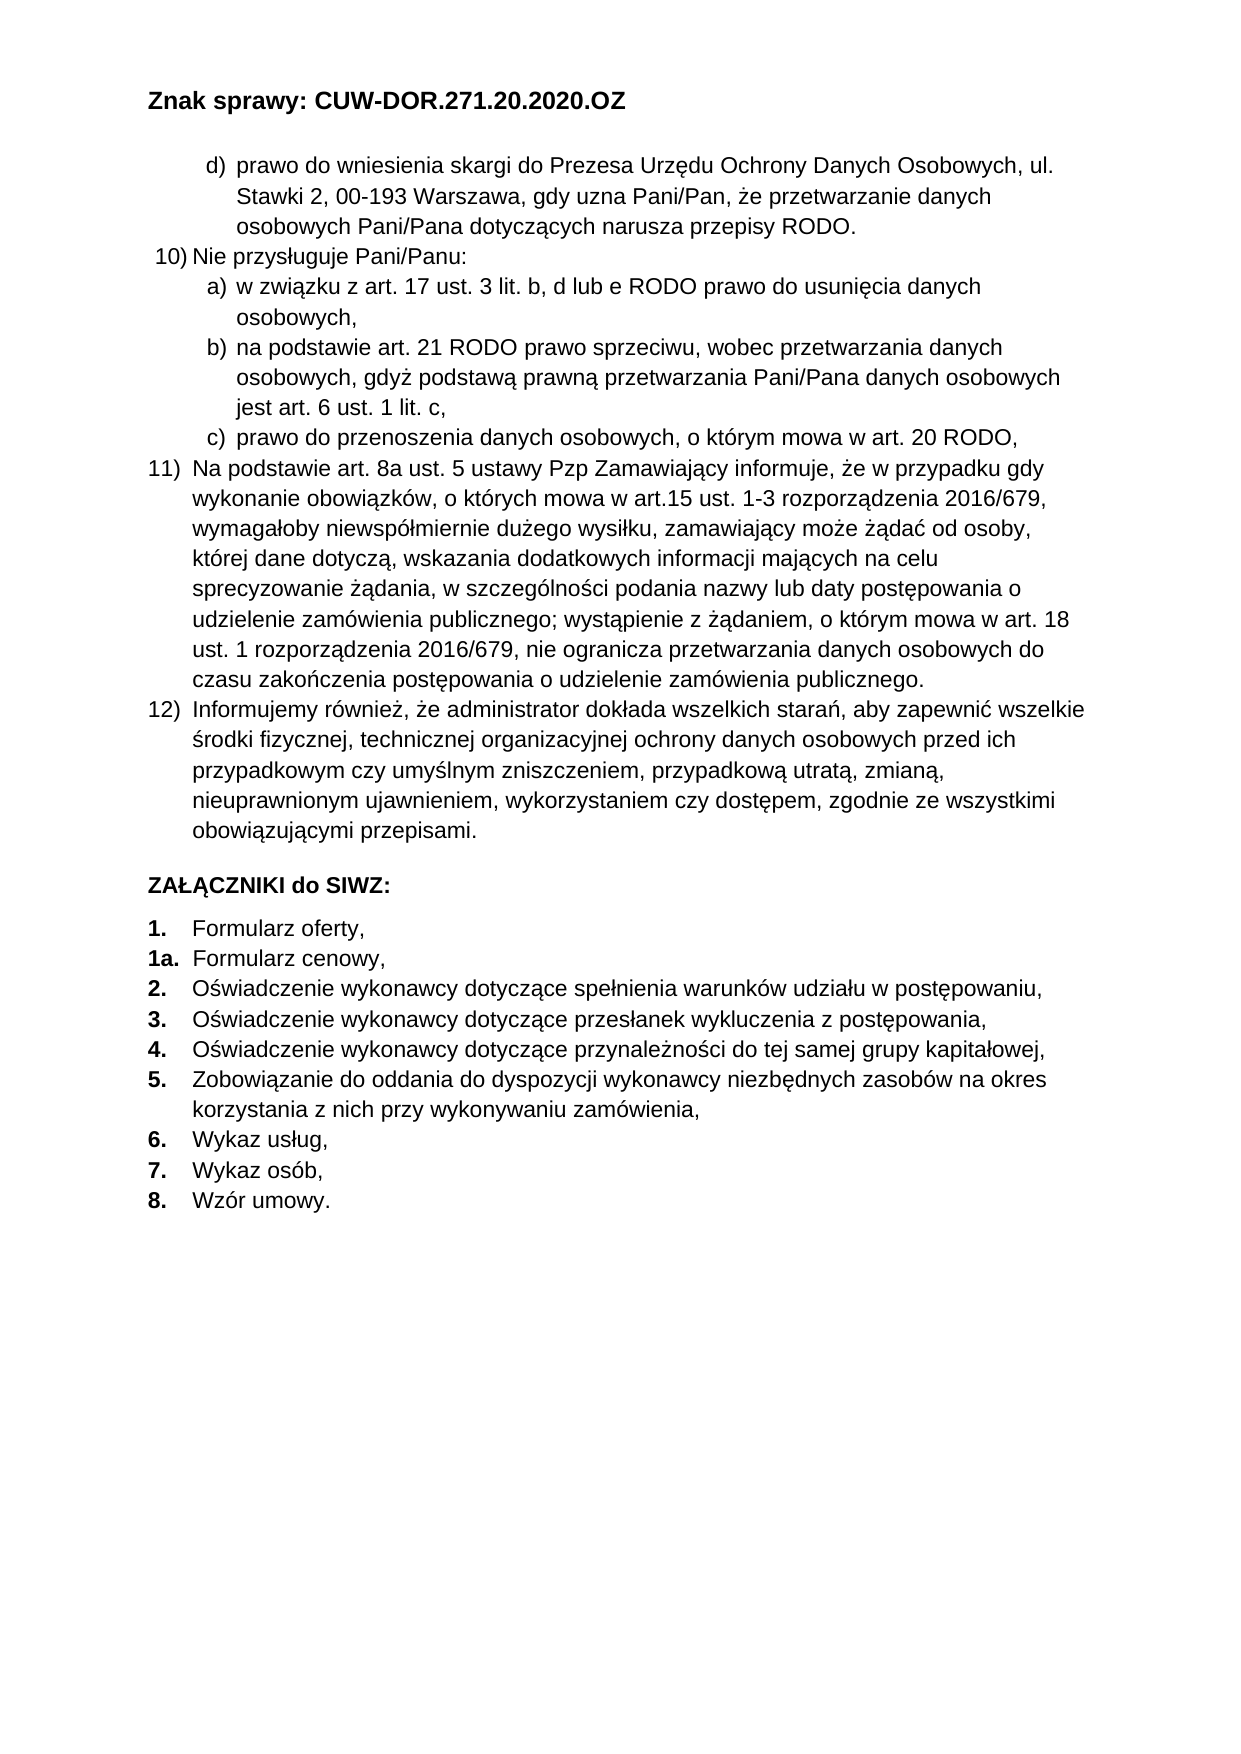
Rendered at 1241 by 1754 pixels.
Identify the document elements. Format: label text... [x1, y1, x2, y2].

list Wykaz usług, [148, 1126, 1093, 1153]
subtitle ZAŁĄCZNIKI do SIWZ: [148, 872, 1093, 899]
list 1a. Formularz cenowy, [148, 945, 1093, 972]
list Wykaz osób, [148, 1157, 1093, 1183]
list Nie przysługuje Pani/Panu: [154, 243, 1093, 269]
list Informujemy również, że administrator dokłada wszelkich starań, aby zapewnić wszelkie środki fizycznej, technicznej organizacyjnej ochrony danych osobowych przed ich przypadkowym czy umyślnym zniszczeniem, przypadkową utratą, zmianą, nieuprawnionym ujawnieniem, wykorzystaniem czy dostępem, zgodnie ze wszystkimi obowiązującymi przepisami. [148, 696, 1093, 843]
list Oświadczenie wykonawcy dotyczące spełnienia warunków udziału w postępowaniu, [148, 975, 1093, 1002]
list Na podstawie art. 8a ust. 5 ustawy Pzp Zamawiający informuje, że w przypadku gdy wykonanie obowiązków, o których mowa w art.15 ust. 1-3 rozporządzenia 2016/679, wymagałoby niewspółmiernie dużego wysiłku, zamawiający może żądać od osoby, której dane dotyczą, wskazania dodatkowych informacji mających na celu sprecyzowanie żądania, w szczególności podania nazwy lub daty postępowania o udzielenie zamówienia publicznego; wystąpienie z żądaniem, o którym mowa w art. 18 ust. 1 rozporządzenia 2016/679, nie ogranicza przetwarzania danych osobowych do czasu zakończenia postępowania o udzielenie zamówienia publicznego. [148, 454, 1093, 692]
list w związku z art. 17 ust. 3 lit. b, d lub e RODO prawo do usunięcia danych osobowych, [207, 273, 1093, 330]
list Zobowiązanie do oddania do dyspozycji wykonawcy niezbędnych zasobów na okres korzystania z nich przy wykonywaniu zamówienia, [148, 1066, 1093, 1123]
list Oświadczenie wykonawcy dotyczące przesłanek wykluczenia z postępowania, [148, 1006, 1093, 1032]
list prawo do wniesienia skargi do Prezesa Urzędu Ochrony Danych Osobowych, ul. Stawki 2, 00-193 Warszawa, gdy uzna Pani/Pan, że przetwarzanie danych osobowych Pani/Pana dotyczących narusza przepisy RODO. [206, 152, 1093, 239]
list prawo do przenoszenia danych osobowych, o którym mowa w art. 20 RODO, [207, 424, 1093, 451]
list Wzór umowy. [148, 1187, 1093, 1213]
list na podstawie art. 21 RODO prawo sprzeciwu, wobec przetwarzania danych osobowych, gdyż podstawą prawną przetwarzania Pani/Pana danych osobowych jest art. 6 ust. 1 lit. c, [207, 334, 1093, 421]
list Formularz oferty, [148, 915, 1093, 941]
list Oświadczenie wykonawcy dotyczące przynależności do tej samej grupy kapitałowej, [148, 1036, 1093, 1062]
